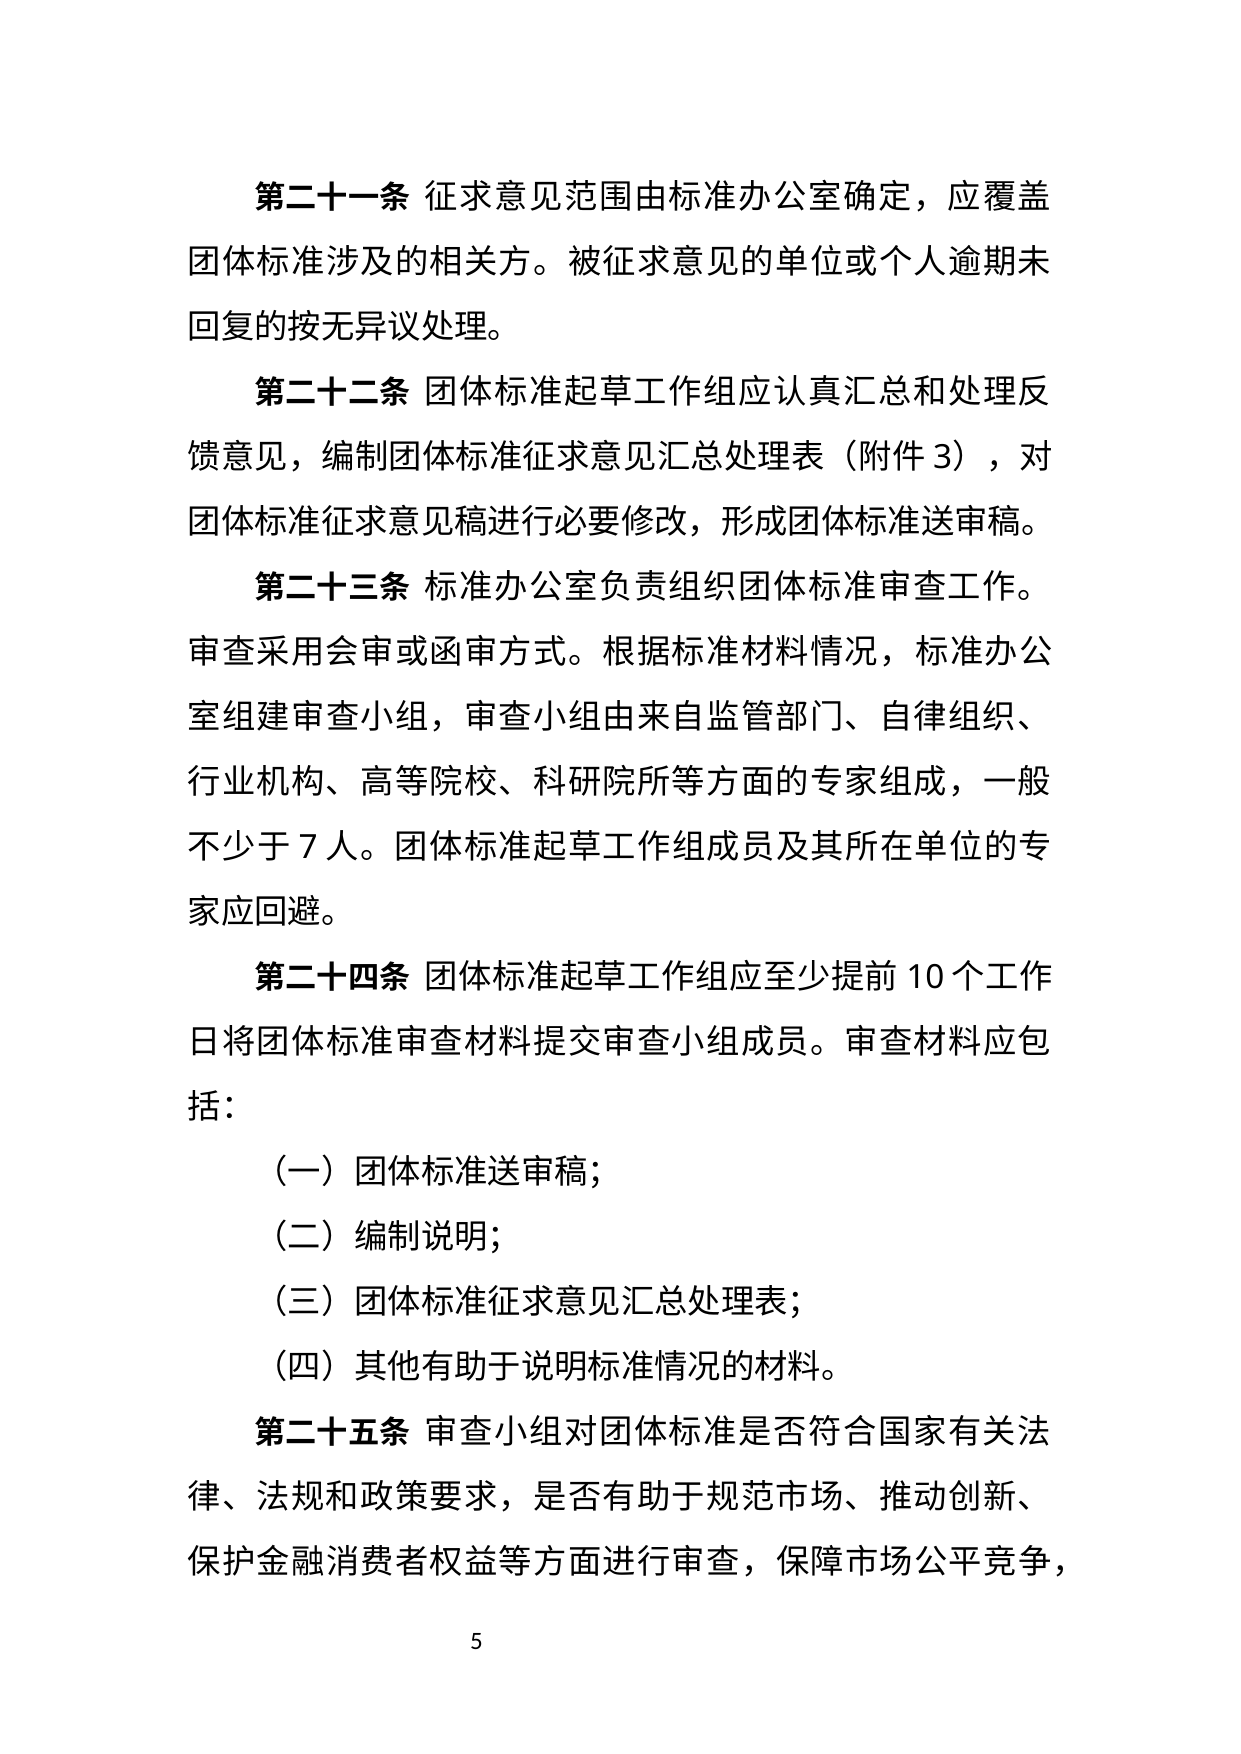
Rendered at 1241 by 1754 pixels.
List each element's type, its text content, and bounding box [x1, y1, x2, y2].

list 团体标准起草工作组应认真汇总和处理反馈意见，编制团体标准征求意见汇总处理表（附件3），对团体标准征求意见稿进行必要修改，形成团体标准送审稿。 [187, 357, 1053, 552]
list 征求意见范围由标准办公室确定，应覆盖团体标准涉及的相关方。被征求意见的单位或个人逾期未回复的按无异议处理。 [187, 162, 1053, 357]
text （二）编制说明； [187, 1202, 1053, 1267]
text （一）团体标准送审稿； [187, 1137, 1053, 1202]
list 团体标准起草工作组应至少提前10个工作日将团体标准审查材料提交审查小组成员。审查材料应包括： [187, 942, 1053, 1137]
list 标准办公室负责组织团体标准审查工作。审查采用会审或函审方式。根据标准材料情况，标准办公室组建审查小组，审查小组由来自监管部门、自律组织、行业机构、高等院校、科研院所等方面的专家组成，一般不少于7人。团体标准起草工作组成员及其所在单位的专家应回避。 [187, 552, 1053, 942]
text （三）团体标准征求意见汇总处理表； [187, 1267, 1053, 1332]
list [187, 1397, 1053, 1592]
text （四）其他有助于说明标准情况的材料。 [187, 1332, 1053, 1397]
